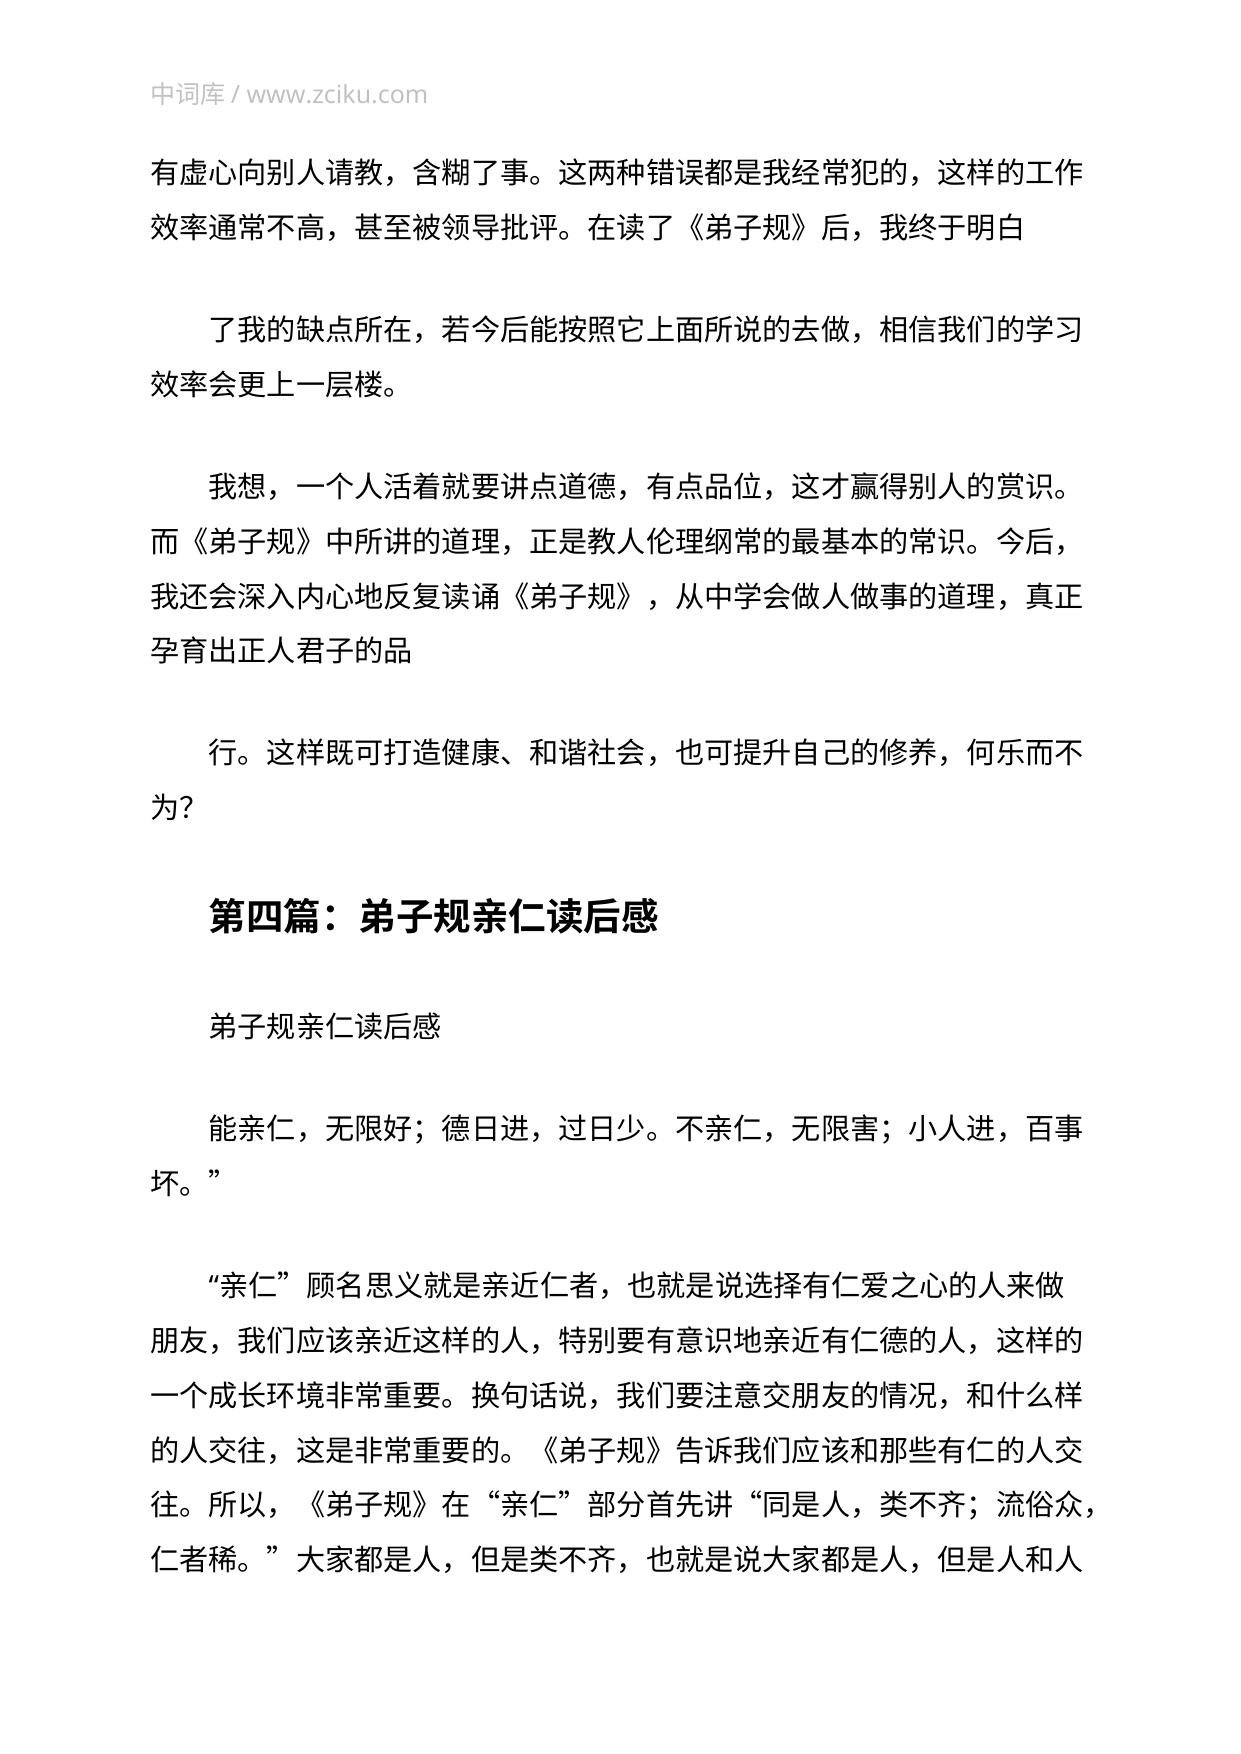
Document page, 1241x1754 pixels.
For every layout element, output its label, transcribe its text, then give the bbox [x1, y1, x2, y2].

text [150, 1262, 1090, 1579]
text 我想，一个人活着就要讲点道德，有点品位，这才赢得别人的赏识。而《弟子规》中所讲的道理，正是教人伦理纲常的最基本的常识。今后，我还会深入内心地反复读诵《弟子规》，从中学会做人做事的道理，真正孕育出正人君子的品 [150, 463, 1090, 670]
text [150, 150, 1090, 247]
text 能亲仁，无限好；德日进，过日少。不亲仁，无限害；小人进，百事坏。” [150, 1106, 1090, 1203]
text 第四篇：弟子规亲仁读后感 [150, 886, 1090, 941]
text 了我的缺点所在，若今后能按照它上面所说的去做，相信我们的学习效率会更上一层楼。 [150, 307, 1090, 404]
text 行。这样既可打造健康、和谐社会，也可提升自己的修养，何乐而不为？ [150, 730, 1090, 827]
text 弟子规亲仁读后感 [150, 1004, 1090, 1046]
